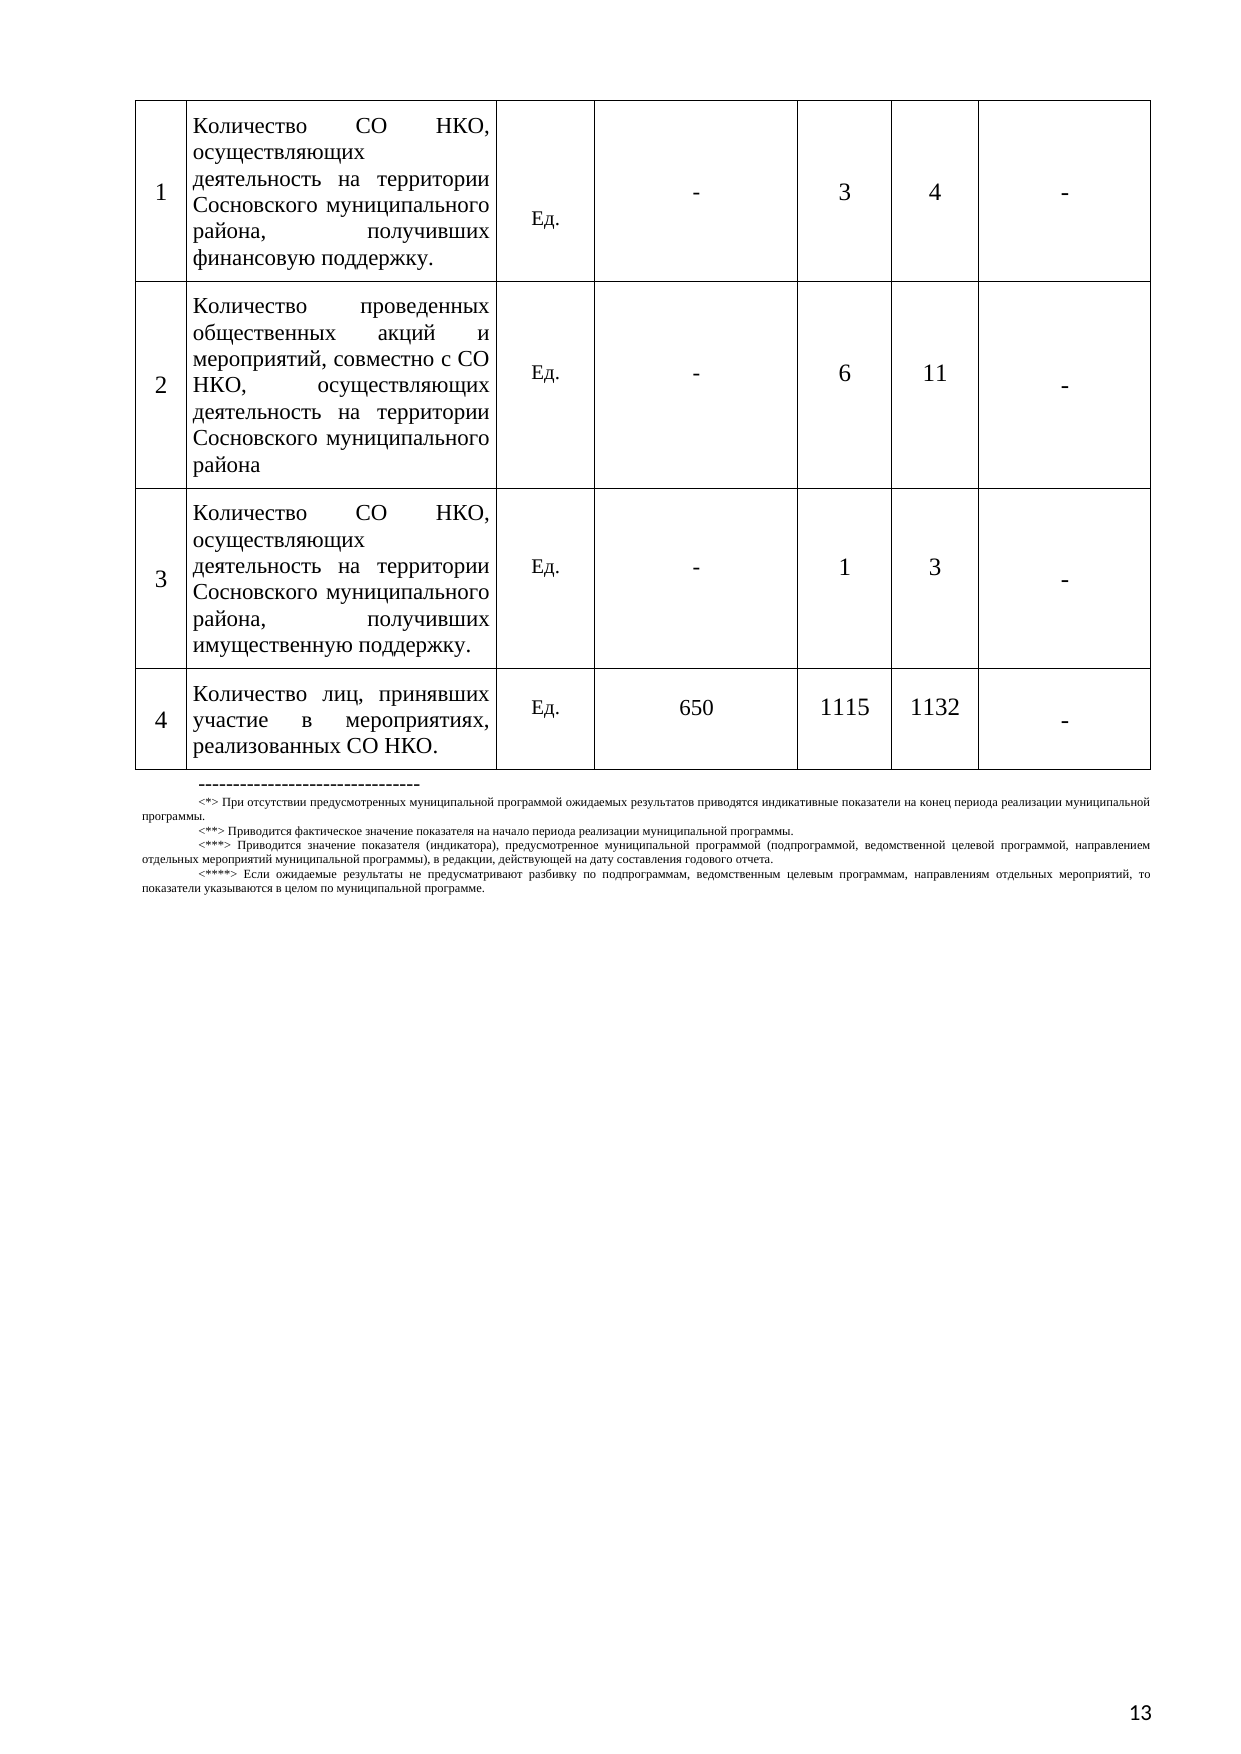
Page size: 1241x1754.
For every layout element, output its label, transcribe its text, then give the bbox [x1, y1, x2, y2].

table_cell 3 [136, 489, 186, 668]
table_cell 4 [892, 101, 978, 281]
table_cell 1132 [892, 669, 978, 769]
table_cell Ед. [497, 101, 594, 281]
table_cell - [979, 489, 1150, 668]
text <****> Если ожидаемые результаты не предусматривают разбивку по подпрограммам, ведомственным целевым программам, направлениям отдельных мероприятий, то показатели указываются в целом по муниципальной программе. [142, 866, 1152, 895]
table_cell Ед. [497, 489, 594, 668]
table_cell - [979, 282, 1150, 488]
table_cell - [595, 489, 797, 668]
table_cell 6 [798, 282, 891, 488]
table_cell 1 [136, 101, 186, 281]
table_cell Количество СО НКО, осуществляющих деятельность на территории Сосновского муниципального района, получивших финансовую поддержку. [187, 101, 496, 281]
table_cell - [979, 669, 1150, 769]
table_cell Количество лиц, принявших участие в мероприятиях, реализованных СО НКО. [187, 669, 496, 769]
table_cell 3 [798, 101, 891, 281]
table_cell 11 [892, 282, 978, 488]
table_cell 3 [892, 489, 978, 668]
text <***> Приводится значение показателя (индикатора), предусмотренное муниципальной программой (подпрограммой, ведомственной целевой программой, направлением отдельных мероприятий муниципальной программы), в редакции, действующей на дату составления годового отчета. [142, 838, 1152, 866]
text -------------------------------- [142, 770, 1152, 794]
text <*> При отсутствии предусмотренных муниципальной программой ожидаемых результатов приводятся индикативные показатели на конец периода реализации муниципальной программы. [142, 794, 1152, 823]
table_cell - [595, 282, 797, 488]
table_cell 4 [136, 669, 186, 769]
table_cell Ед. [497, 282, 594, 488]
table_cell 1115 [798, 669, 891, 769]
table_cell 650 [595, 669, 797, 769]
text <**> Приводится фактическое значение показателя на начало периода реализации муниципальной программы. [142, 823, 1152, 838]
table_cell Количество проведенных общественных акций и мероприятий, совместно с СО НКО, осуществляющих деятельность на территории Сосновского муниципального района [187, 282, 496, 488]
table_cell - [979, 101, 1150, 281]
table_cell 1 [798, 489, 891, 668]
table_cell Ед. [497, 669, 594, 769]
table_cell 2 [136, 282, 186, 488]
table_cell - [595, 101, 797, 281]
table_cell Количество СО НКО, осуществляющих деятельность на территории Сосновского муниципального района, получивших имущественную поддержку. [187, 489, 496, 668]
